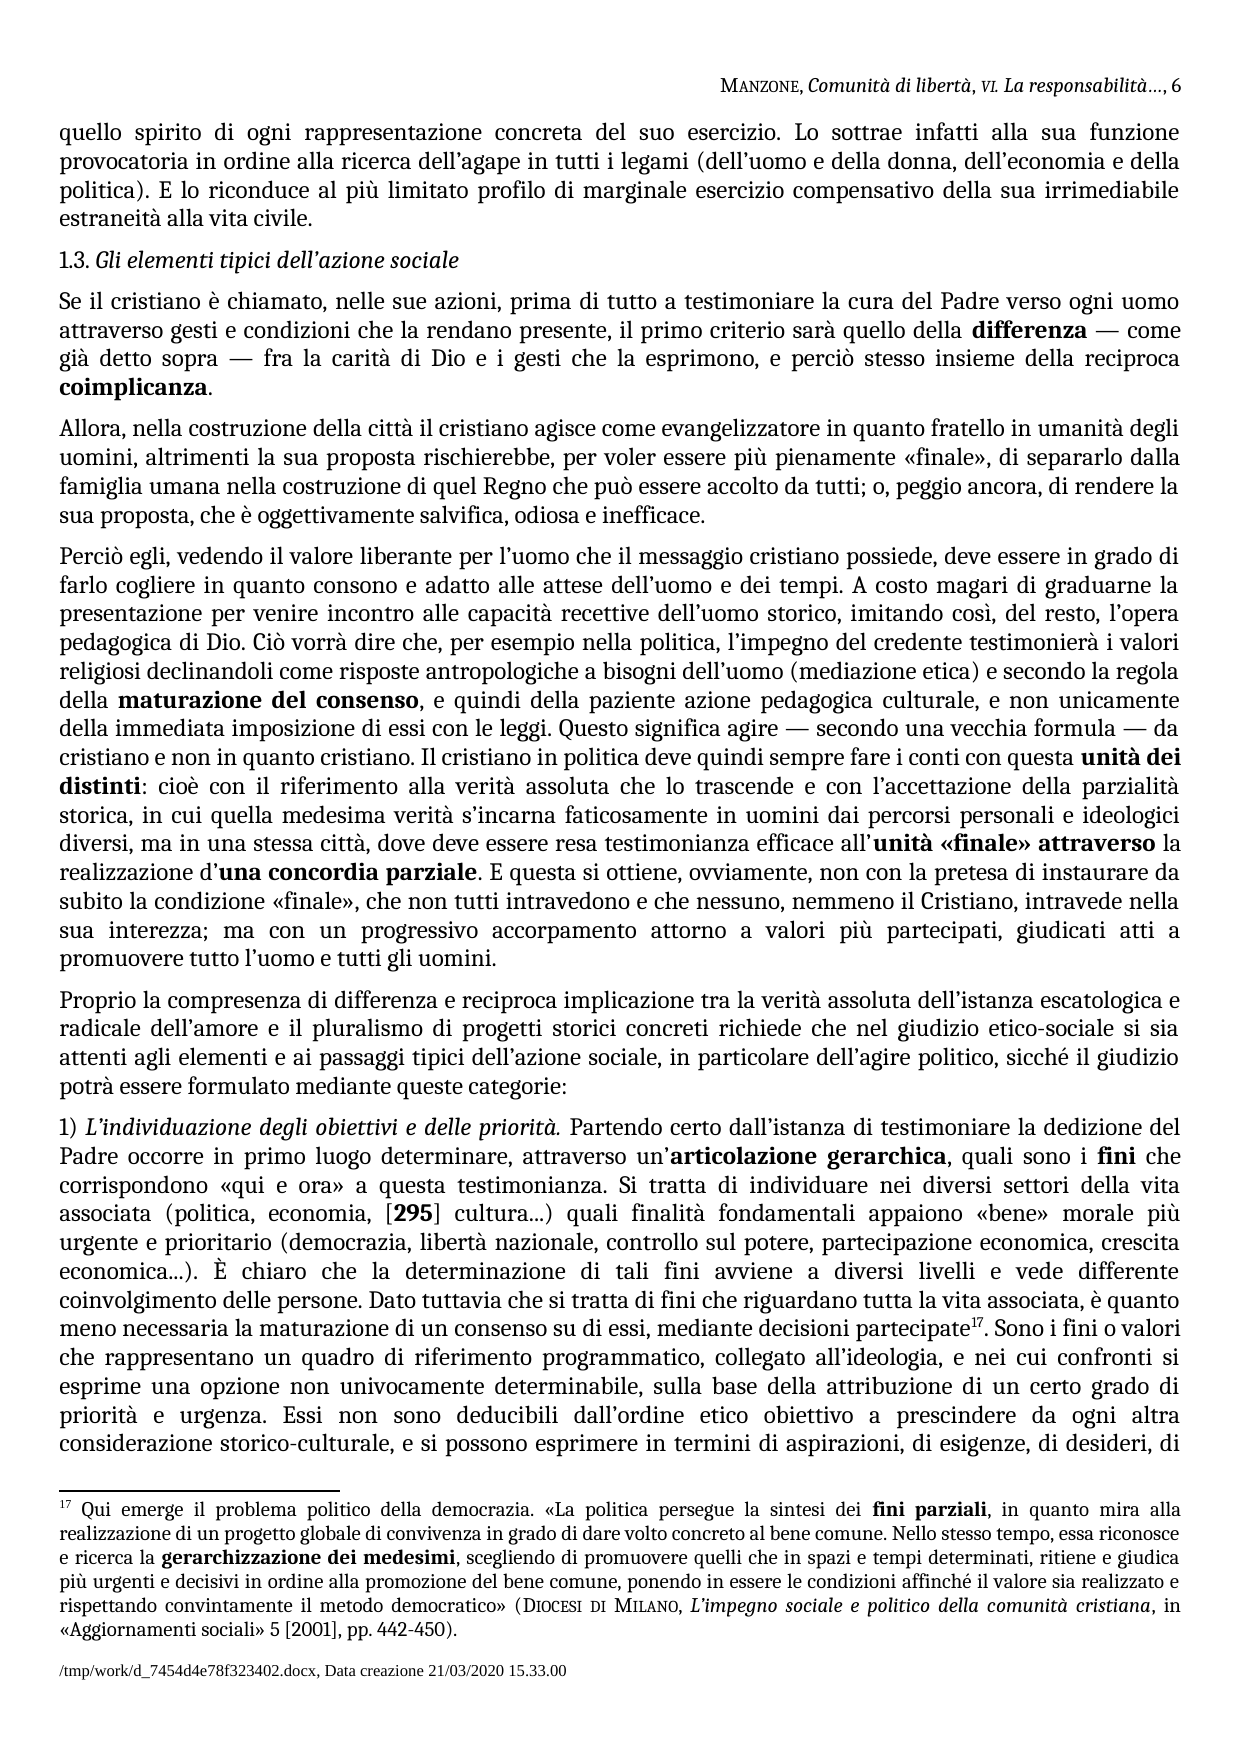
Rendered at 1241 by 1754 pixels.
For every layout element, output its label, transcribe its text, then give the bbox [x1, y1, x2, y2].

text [59, 118, 1181, 233]
text Proprio la compresenza di differenza e reciproca implicazione tra la verità assoluta dell’istanza escatologica e radicale dell’amore e il pluralismo di progetti storici concreti richiede che nel giudizio etico-sociale si sia attenti agli elementi e ai passaggi tipici dell’azione sociale, in particolare dell’agire politico, sicché il giudizio potrà essere formulato mediante queste categorie: [59, 986, 1181, 1101]
text Se il cristiano è chiamato, nelle sue azioni, prima di tutto a testimoniare la cura del Padre verso ogni uomo attraverso gesti e condizioni che la rendano presente, il primo criterio sarà quello della differenza — come già detto sopra — fra la carità di Dio e i gesti che la esprimono, e perciò stesso insieme della reciproca coimplicanza. [59, 287, 1181, 402]
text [59, 1113, 1181, 1458]
text Allora, nella costruzione della città il cristiano agisce come evangelizzatore in quanto fratello in umanità degli uomini, altrimenti la sua proposta rischierebbe, per voler essere più pienamente «finale», di separarlo dalla famiglia umana nella costruzione di quel Regno che può essere accolto da tutti; o, peggio ancora, di rendere la sua proposta, che è oggettivamente salvifica, odiosa e inefficace. [59, 414, 1181, 529]
text 1.3. Gli elementi tipici dell’azione sociale [59, 246, 1181, 274]
text Perciò egli, vedendo il valore liberante per l’uomo che il messaggio cristiano possiede, deve essere in grado di farlo cogliere in quanto consono e adatto alle attese dell’uomo e dei tempi. A costo magari di graduarne la presentazione per venire incontro alle capacità recettive dell’uomo storico, imitando così, del resto, l’opera pedagogica di Dio. Ciò vorrà dire che, per esempio nella politica, l’impegno del credente testimonierà i valori religiosi declinandoli come risposte antropologiche a bisogni dell’uomo (mediazione etica) e secondo la regola della maturazione del consenso, e quindi della paziente azione pedagogica culturale, e non unicamente della immediata imposizione di essi con le leggi. Questo significa agire — secondo una vecchia formula — da cristiano e non in quanto cristiano. Il cristiano in politica deve quindi sempre fare i conti con questa unità dei distinti: cioè con il riferimento alla verità assoluta che lo trascende e con l’accettazione della parzialità storica, in cui quella medesima verità s’incarna faticosamente in uomini dai percorsi personali e ideologici diversi, ma in una stessa città, dove deve essere resa testimonianza efficace all’unità «finale» attraverso la realizzazione d’una concordia parziale. E questa si ottiene, ovviamente, non con la pretesa di instaurare da subito la condizione «finale», che non tutti intravedono e che nessuno, nemmeno il Cristiano, intravede nella sua interezza; ma con un progressivo accorpamento attorno a valori più partecipati, giudicati atti a promuovere tutto l’uomo e tutti gli uomini. [59, 542, 1181, 973]
